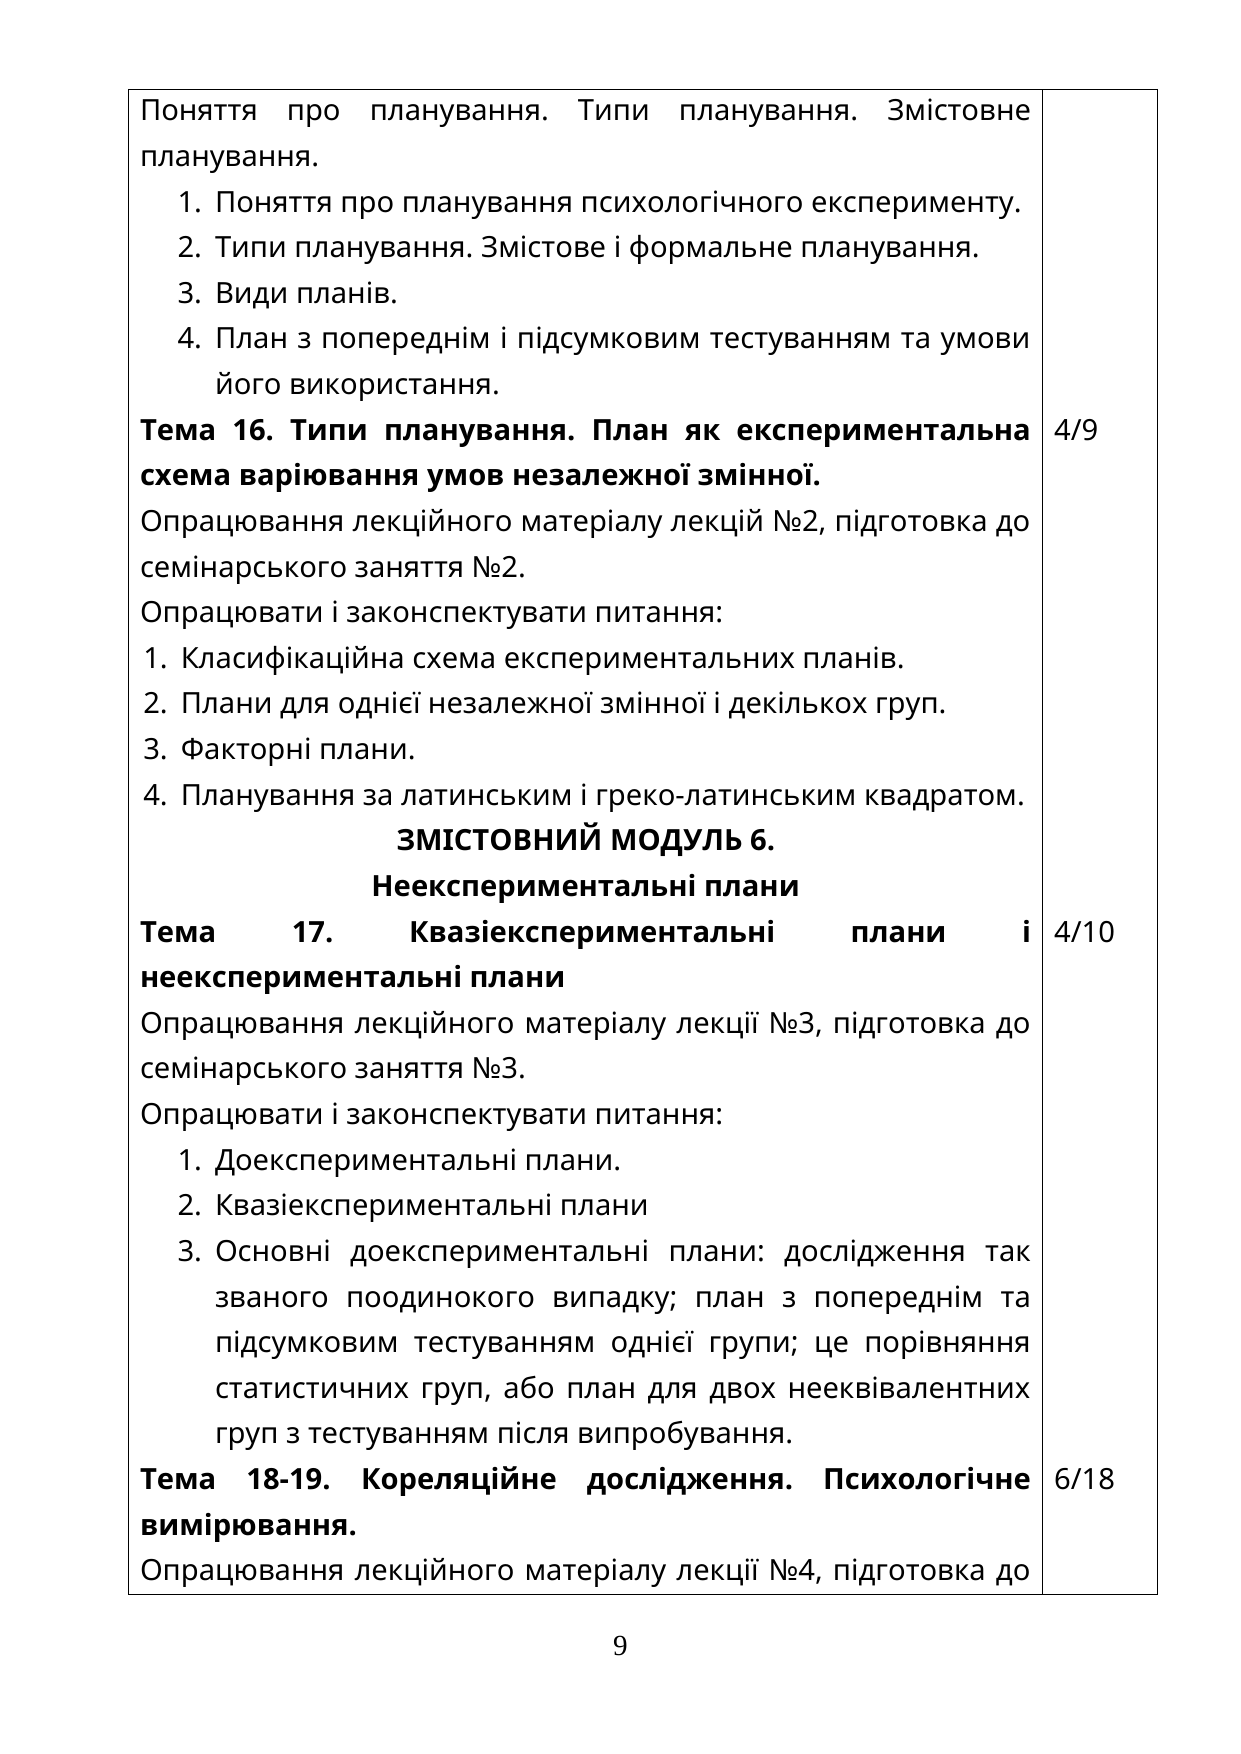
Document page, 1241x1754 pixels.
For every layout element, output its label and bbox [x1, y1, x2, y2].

table_cell [129, 90, 1042, 1594]
table_cell [1043, 90, 1157, 1594]
